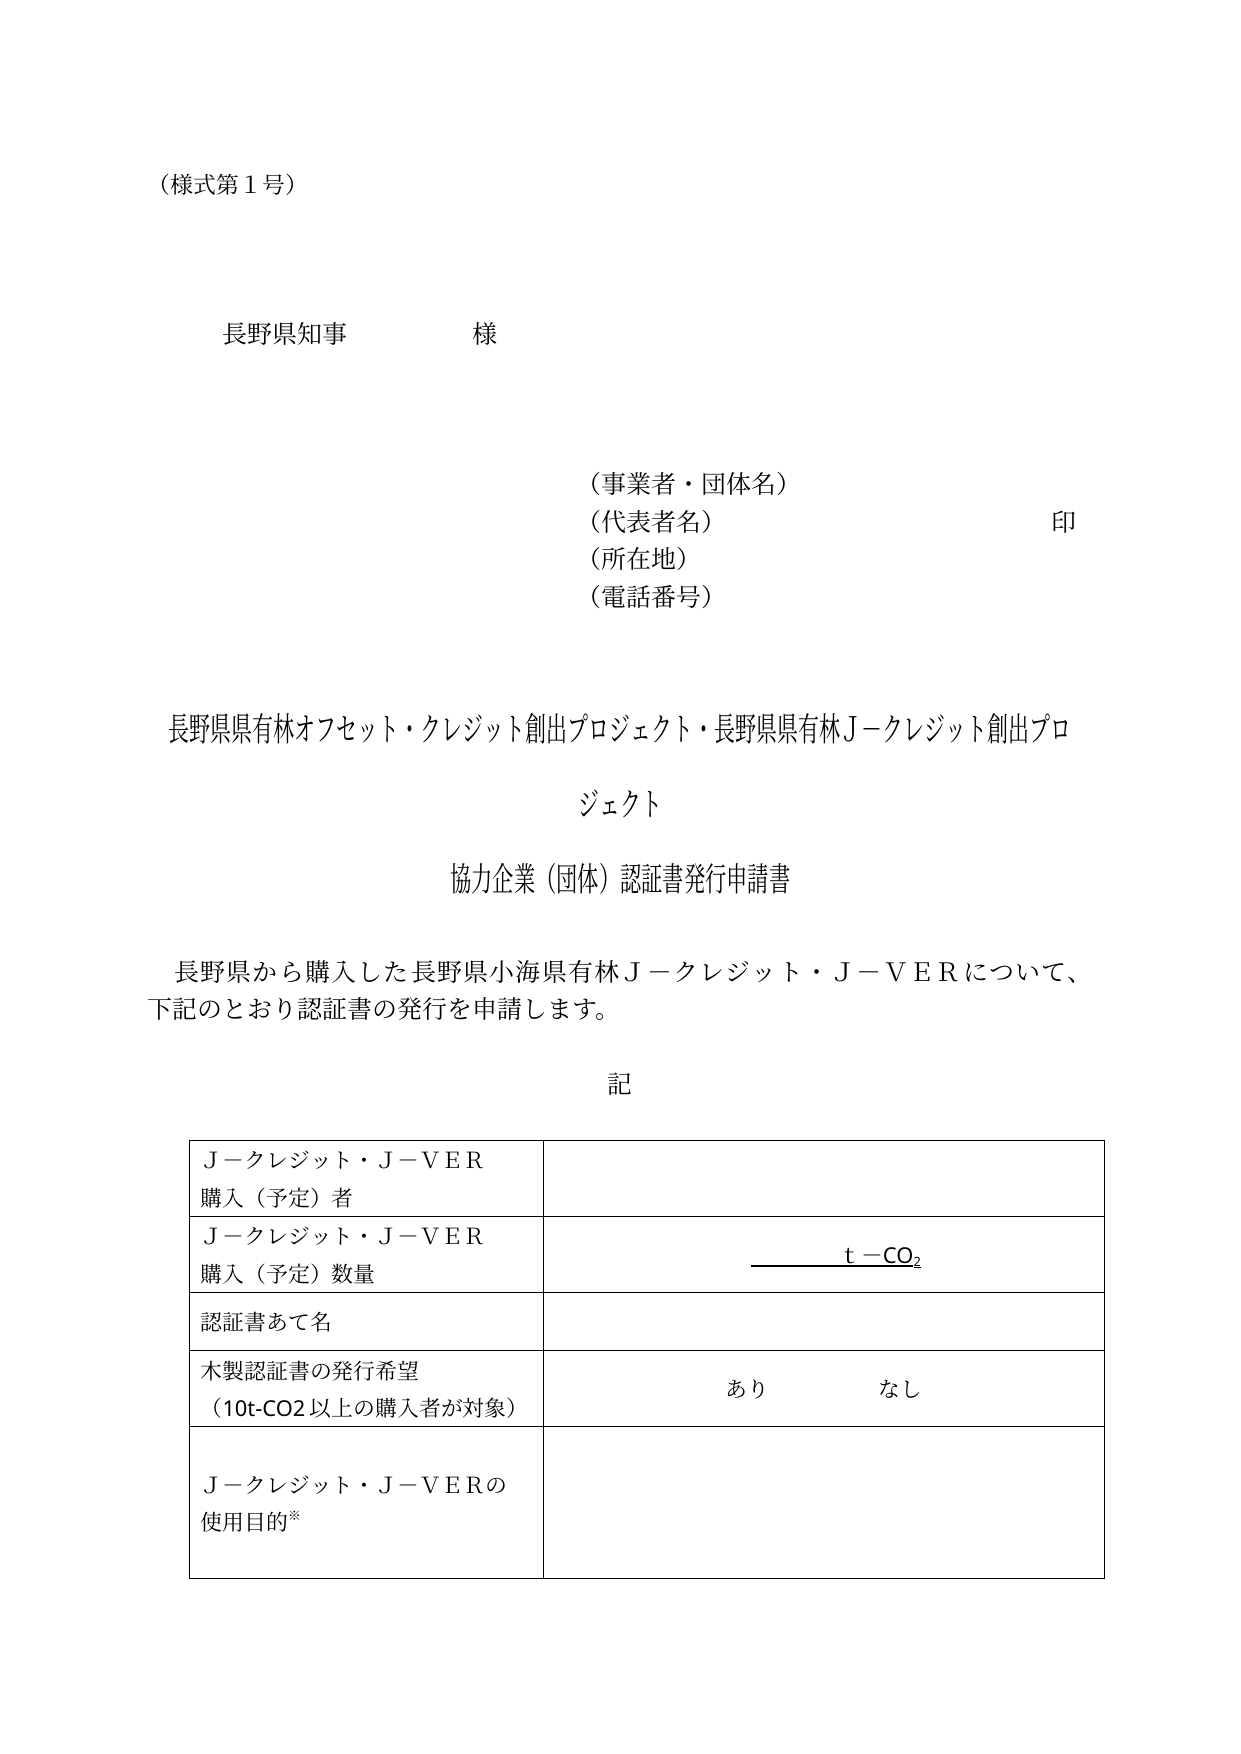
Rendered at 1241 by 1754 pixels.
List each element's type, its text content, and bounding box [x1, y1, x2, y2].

text 長野県知事 様 [148, 314, 1092, 352]
text （電話番号） [148, 577, 1092, 614]
table_cell 認証書あて名 [190, 1293, 543, 1350]
table_cell Ｊ－クレジット・Ｊ－ＶＥＲ 購入（予定）数量 [190, 1217, 543, 1292]
table_cell 木製認証書の発行希望 （10t-CO2以上の購入者が対象） [190, 1351, 543, 1426]
subtitle 記 [148, 1064, 1092, 1102]
table_header [544, 1141, 1104, 1216]
text 長野県から購入した長野県小海県有林Ｊ－クレジット・Ｊ－ＶＥＲについて、 下記のとおり認証書の発行を申請します。 [148, 952, 1092, 1027]
text （代表者名） 印 [148, 502, 1092, 539]
table_cell あり なし [544, 1351, 1104, 1426]
table_cell [544, 1293, 1104, 1350]
text （所在地） [148, 539, 1092, 577]
table_cell Ｊ－クレジット・Ｊ－ＶＥＲの 使用目的※ [190, 1427, 543, 1578]
table_header Ｊ－クレジット・Ｊ－ＶＥＲ 購入（予定）者 [190, 1141, 543, 1216]
text （様式第１号） [148, 164, 1092, 202]
text （事業者・団体名） [148, 464, 1092, 502]
table_cell [544, 1427, 1104, 1578]
text 長野県県有林オフセット・クレジット創出プロジェクト・長野県県有林Ｊ－クレジット創出プロジェクト [148, 689, 1092, 839]
text 協力企業（団体）認証書発行申請書 [148, 839, 1092, 914]
table_cell ｔ－CO2 [544, 1217, 1104, 1292]
